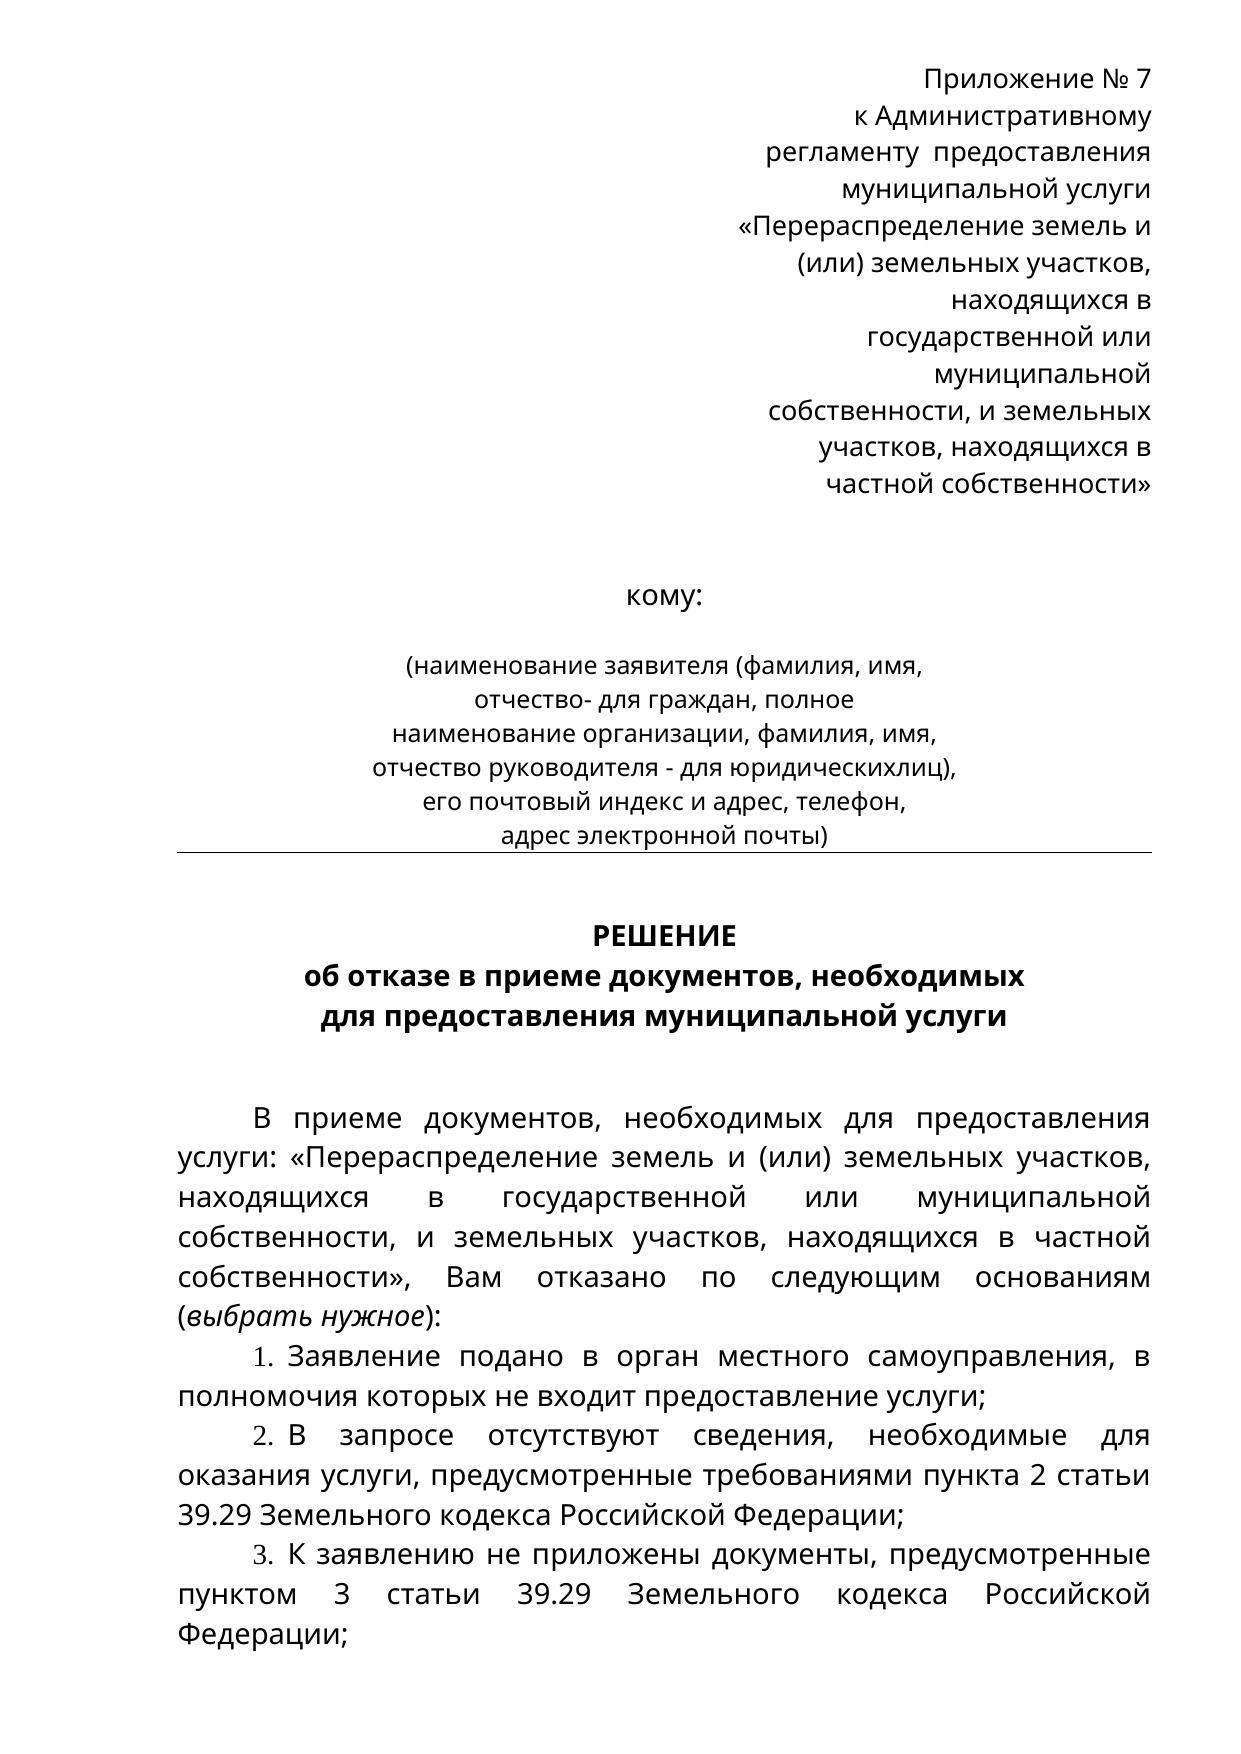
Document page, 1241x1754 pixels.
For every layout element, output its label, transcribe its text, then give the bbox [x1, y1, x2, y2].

text Приложение № 7 [738, 59, 1152, 96]
list Заявление подано в орган местного самоуправления, в полномочия которых не входит предоставление услуги; [177, 1335, 1152, 1414]
text кому: [177, 574, 1152, 614]
list К заявлению не приложены документы, предусмотренные пунктом 3 статьи 39.29 Земельного кодекса Российской Федерации; [177, 1534, 1152, 1653]
text В приеме документов, необходимых для предоставления услуги: «Перераспределение земель и (или) земельных участков, находящихся в государственной или муниципальной собственности, и земельных участков, находящихся в частной собственности», Вам отказано по следующим основаниям (выбрать нужное): [177, 1097, 1152, 1335]
text об отказе в приеме документов, необходимых для предоставления муниципальной услуги [177, 955, 1152, 1034]
list В запросе отсутствуют сведения, необходимые для оказания услуги, предусмотренные требованиями пункта 2 статьи 39.29 Земельного кодекса Российской Федерации; [177, 1414, 1152, 1534]
text (наименование заявителя (фамилия, имя, отчество- для граждан, полное наименование организации, фамилия, имя, отчество руководителя - для юридическихлиц), его почтовый индекс и адрес, телефон, адрес электронной почты) [177, 648, 1152, 852]
text к Административному регламенту предоставления муниципальной услуги «Перераспределение земель и (или) земельных участков, находящихся в государственной или муниципальной собственности, и земельных участков, находящихся в частной собственности» [723, 96, 1152, 502]
text РЕШЕНИЕ [177, 916, 1152, 955]
